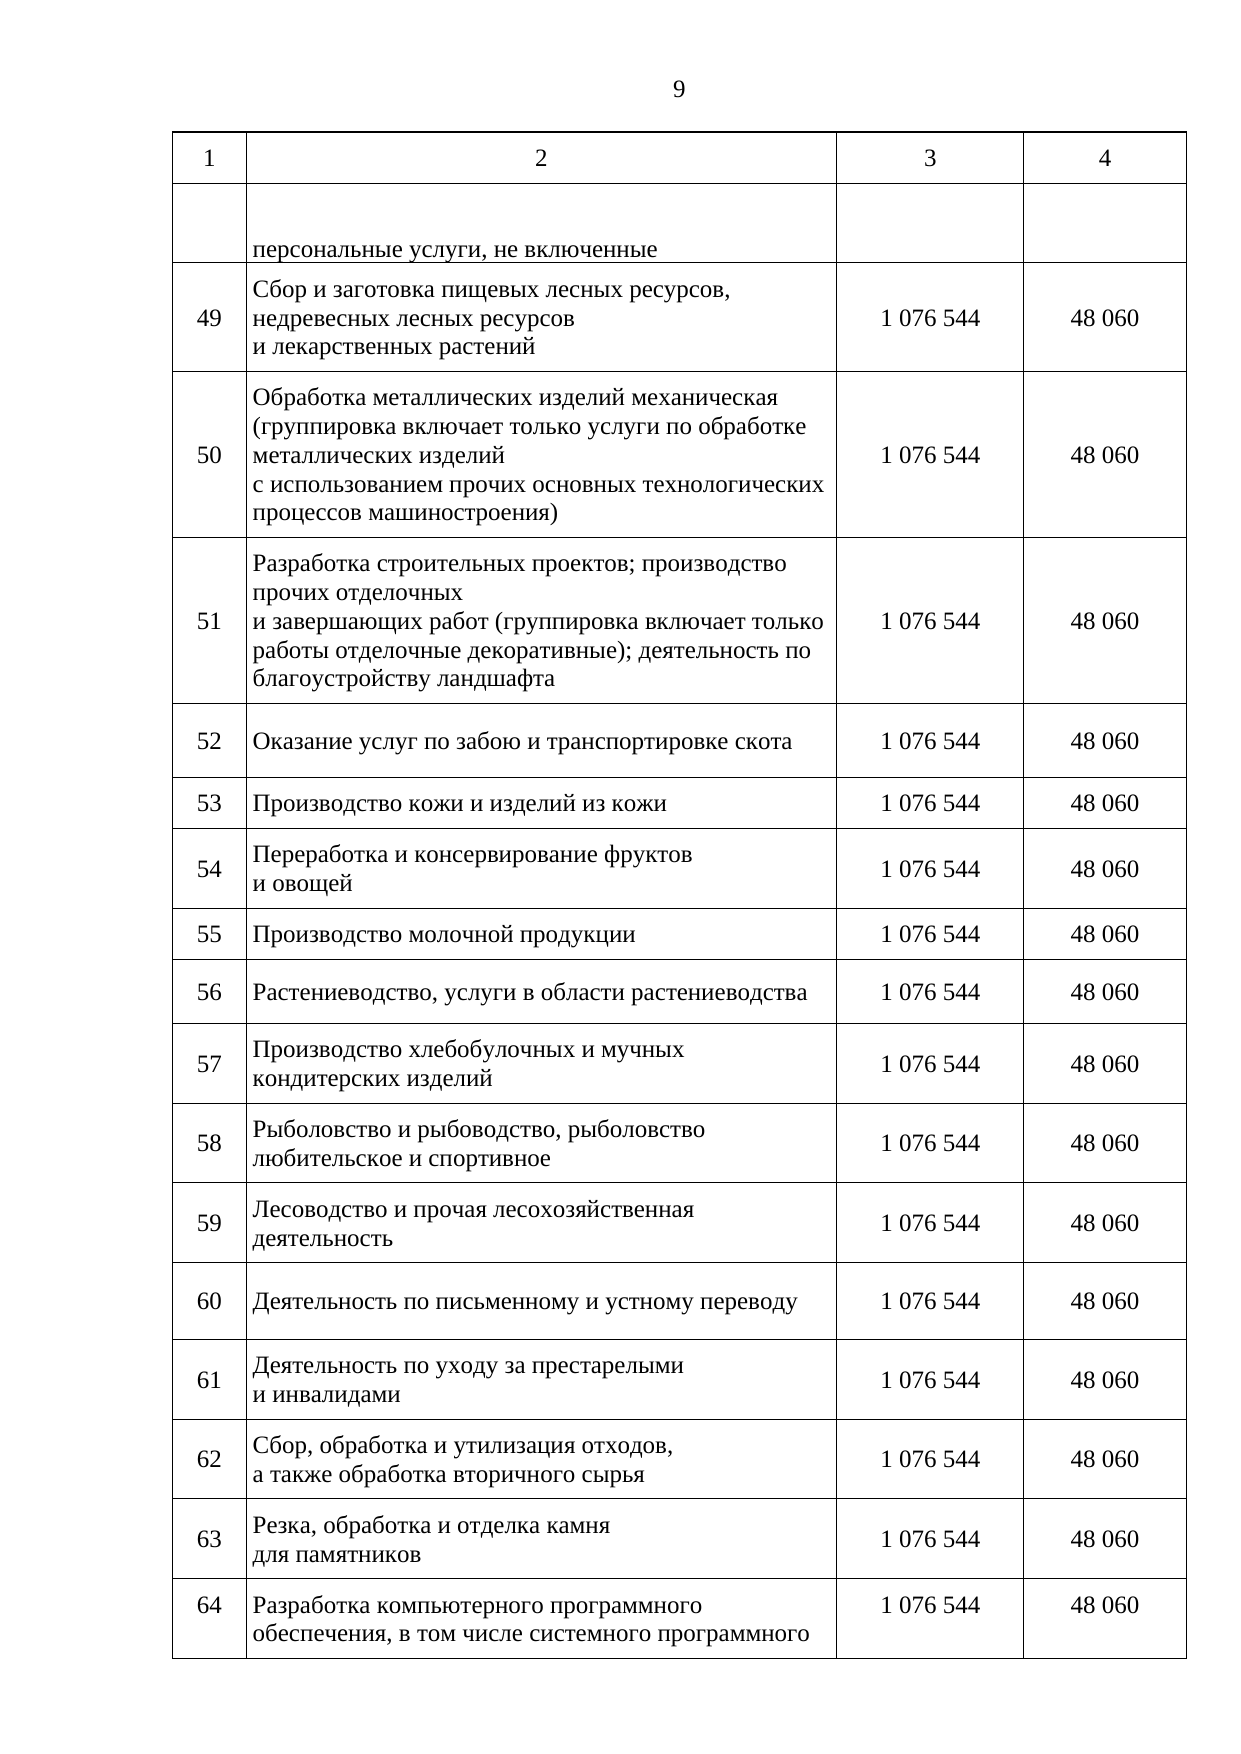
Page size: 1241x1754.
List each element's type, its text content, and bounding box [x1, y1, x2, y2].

table_cell Сбор и заготовка пищевых лесных ресурсов, недревесных лесных ресурсов и лекарственных растений [247, 263, 836, 371]
table_cell Деятельность по письменному и устному переводу [247, 1263, 836, 1339]
table_cell 56 [173, 960, 246, 1023]
table_cell 1 076 544 [837, 704, 1023, 777]
table_cell 48 060 [1024, 372, 1186, 537]
table_cell 1 076 544 [837, 1263, 1023, 1339]
table_cell Растениеводство, услуги в области растениеводства [247, 960, 836, 1023]
table_cell 62 [173, 1420, 246, 1498]
table_cell Резка, обработка и отделка камня для памятников [247, 1499, 836, 1578]
table_cell 52 [173, 704, 246, 777]
table_cell [1024, 184, 1186, 262]
table_cell 1 076 544 [837, 1024, 1023, 1102]
table_cell 1 076 544 [837, 1579, 1023, 1658]
table_cell 1 076 544 [837, 960, 1023, 1023]
table_header 1 [173, 133, 246, 182]
table_cell 1 076 544 [837, 1104, 1023, 1182]
table_header 4 [1024, 133, 1186, 182]
table_cell 48 060 [1024, 960, 1186, 1023]
table_cell 58 [173, 1104, 246, 1182]
table_cell 1 076 544 [837, 1183, 1023, 1262]
table_cell 55 [173, 909, 246, 959]
table_cell 48 060 [1024, 1263, 1186, 1339]
table_cell 1 076 544 [837, 909, 1023, 959]
table_cell 51 [173, 538, 246, 703]
table_cell 54 [173, 829, 246, 908]
table_cell 48 060 [1024, 263, 1186, 371]
table_cell Оказание услуг по забою и транспортировке скота [247, 704, 836, 777]
table_cell 1 076 544 [837, 1340, 1023, 1418]
table_cell Деятельность по уходу за престарелыми и инвалидами [247, 1340, 836, 1418]
table_cell 1 076 544 [837, 372, 1023, 537]
table_cell 63 [173, 1499, 246, 1578]
table_cell 60 [173, 1263, 246, 1339]
table_cell 1 076 544 [837, 1499, 1023, 1578]
table_cell 48 060 [1024, 1420, 1186, 1498]
table_cell 48 060 [1024, 1024, 1186, 1102]
table_cell 48 060 [1024, 909, 1186, 959]
table_cell 48 060 [1024, 1340, 1186, 1418]
table_header 3 [837, 133, 1023, 182]
table_cell 1 076 544 [837, 829, 1023, 908]
table_cell Производство молочной продукции [247, 909, 836, 959]
table_cell 48 060 [1024, 778, 1186, 828]
table_cell 50 [173, 372, 246, 537]
table_cell Лесоводство и прочая лесохозяйственная деятельность [247, 1183, 836, 1262]
table_cell 48 060 [1024, 1104, 1186, 1182]
table_cell 57 [173, 1024, 246, 1102]
table_cell Производство кожи и изделий из кожи [247, 778, 836, 828]
table_cell 48 060 [1024, 704, 1186, 777]
table_cell 64 [173, 1579, 246, 1658]
table_cell 53 [173, 778, 246, 828]
table_cell 61 [173, 1340, 246, 1418]
table_cell 48 060 [1024, 829, 1186, 908]
table_cell Рыболовство и рыбоводство, рыболовство любительское и спортивное [247, 1104, 836, 1182]
table_cell 48 060 [1024, 538, 1186, 703]
table_cell 1 076 544 [837, 1420, 1023, 1498]
table_cell 59 [173, 1183, 246, 1262]
table_cell Производство хлебобулочных и мучных кондитерских изделий [247, 1024, 836, 1102]
table_cell 1 076 544 [837, 538, 1023, 703]
table_cell [837, 184, 1023, 262]
table_cell 48 060 [1024, 1579, 1186, 1658]
table_cell 1 076 544 [837, 778, 1023, 828]
table_cell Обработка металлических изделий механическая (группировка включает только услуги по обработке металлических изделий с использованием прочих основных технологических процессов машиностроения) [247, 372, 836, 537]
table_cell 49 [173, 263, 246, 371]
table_cell 48 060 [1024, 1183, 1186, 1262]
table_cell Переработка и консервирование фруктов и овощей [247, 829, 836, 908]
table_cell 1 076 544 [837, 263, 1023, 371]
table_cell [247, 1579, 836, 1658]
table_cell Разработка строительных проектов; производство прочих отделочных и завершающих работ (группировка включает только работы отделочные декоративные); деятельность по благоустройству ландшафта [247, 538, 836, 703]
table_header 2 [247, 133, 836, 182]
table_cell 48 060 [1024, 1499, 1186, 1578]
table_cell Сбор, обработка и утилизация отходов, а также обработка вторичного сырья [247, 1420, 836, 1498]
